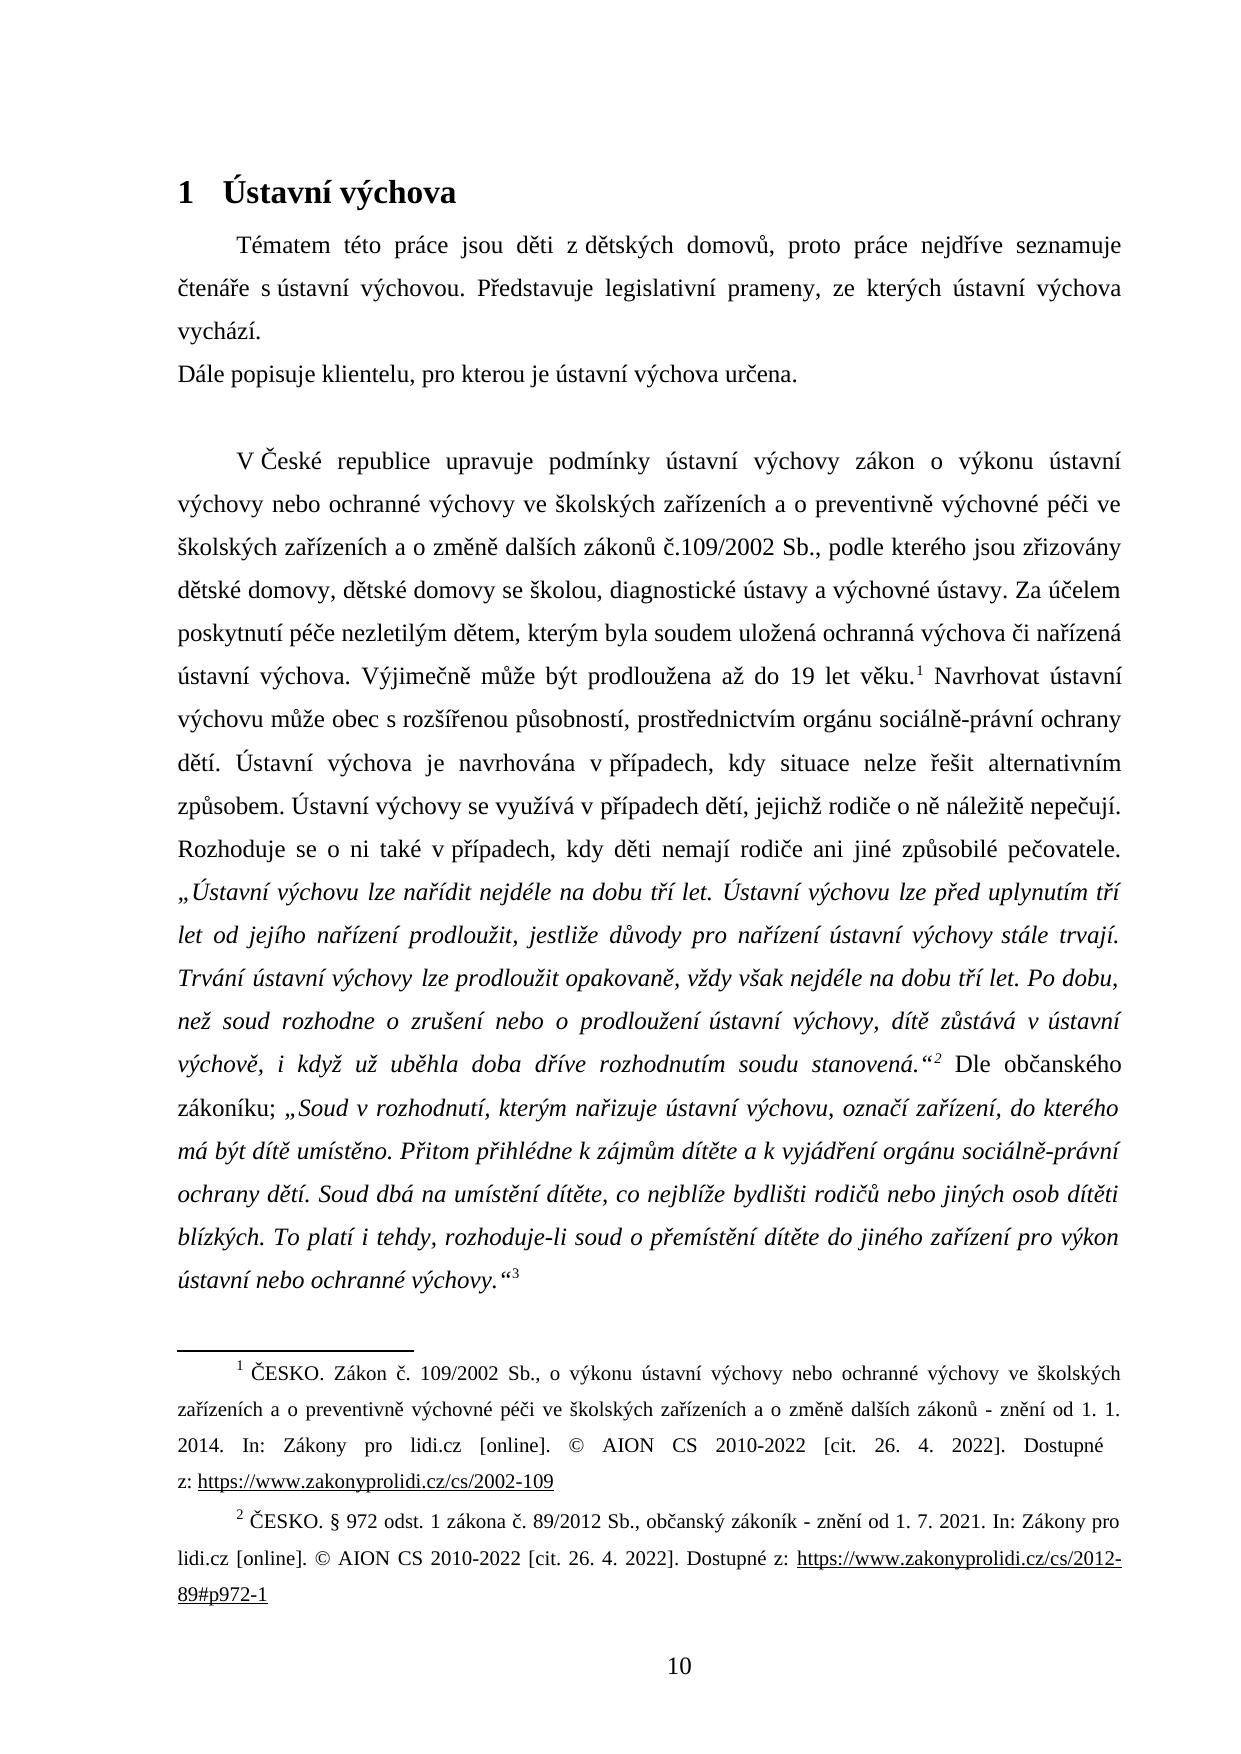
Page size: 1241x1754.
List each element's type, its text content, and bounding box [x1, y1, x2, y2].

subtitle Ústavní výchova [177, 173, 1122, 211]
text V České republice upravuje podmínky ústavní výchovy zákon o výkonu ústavní výchovy nebo ochranné výchovy ve školských zařízeních a o preventivně výchovné péči ve školských zařízeních a o změně dalších zákonů č.109/2002 Sb., podle kterého jsou zřizovány dětské domovy, dětské domovy se školou, diagnostické ústavy a výchovné ústavy. Za účelem poskytnutí péče nezletilým dětem, kterým byla soudem uložená ochranná výchova či nařízená ústavní výchova. Výjimečně může být prodloužena až do 19 let věku. Navrhovat ústavní výchovu může obec s rozšířenou působností, prostřednictvím orgánu sociálně-právní ochrany dětí. Ústavní výchova je navrhována v případech, kdy situace nelze řešit alternativním způsobem. Ústavní výchovy se využívá v případech dětí, jejichž rodiče o ně náležitě nepečují. Rozhoduje se o ni také v případech, kdy děti nemají rodiče ani jiné způsobilé pečovatele. „Ústavní výchovu lze nařídit nejdéle na dobu tří let. Ústavní výchovu lze před uplynutím tří let od jejího nařízení prodloužit, jestliže důvody pro nařízení ústavní výchovy stále trvají. Trvání ústavní výchovy lze prodloužit opakovaně, vždy však nejdéle na dobu tří let. Po dobu, než soud rozhodne o zrušení nebo o prodloužení ústavní výchovy, dítě zůstává v ústavní výchově, i když už uběhla doba dříve rozhodnutím soudu stanovená.“ Dle občanského zákoníku; „Soud v rozhodnutí, kterým nařizuje ústavní výchovu, označí zařízení, do kterého má být dítě umístěno. Přitom přihlédne k zájmům dítěte a k vyjádření orgánu sociálně-právní ochrany dětí. Soud dbá na umístění dítěte, co nejblíže bydlišti rodičů nebo jiných osob dítěti blízkých. To platí i tehdy, rozhoduje-li soud o přemístění dítěte do jiného zařízení pro výkon ústavní nebo ochranné výchovy.“ [177, 446, 1122, 1294]
text Tématem této práce jsou děti z dětských domovů, proto práce nejdříve seznamuje čtenáře s ústavní výchovou. Představuje legislativní prameny, ze kterých ústavní výchova vychází. Dále popisuje klientelu, pro kterou je ústavní výchova určena. [177, 230, 1122, 388]
